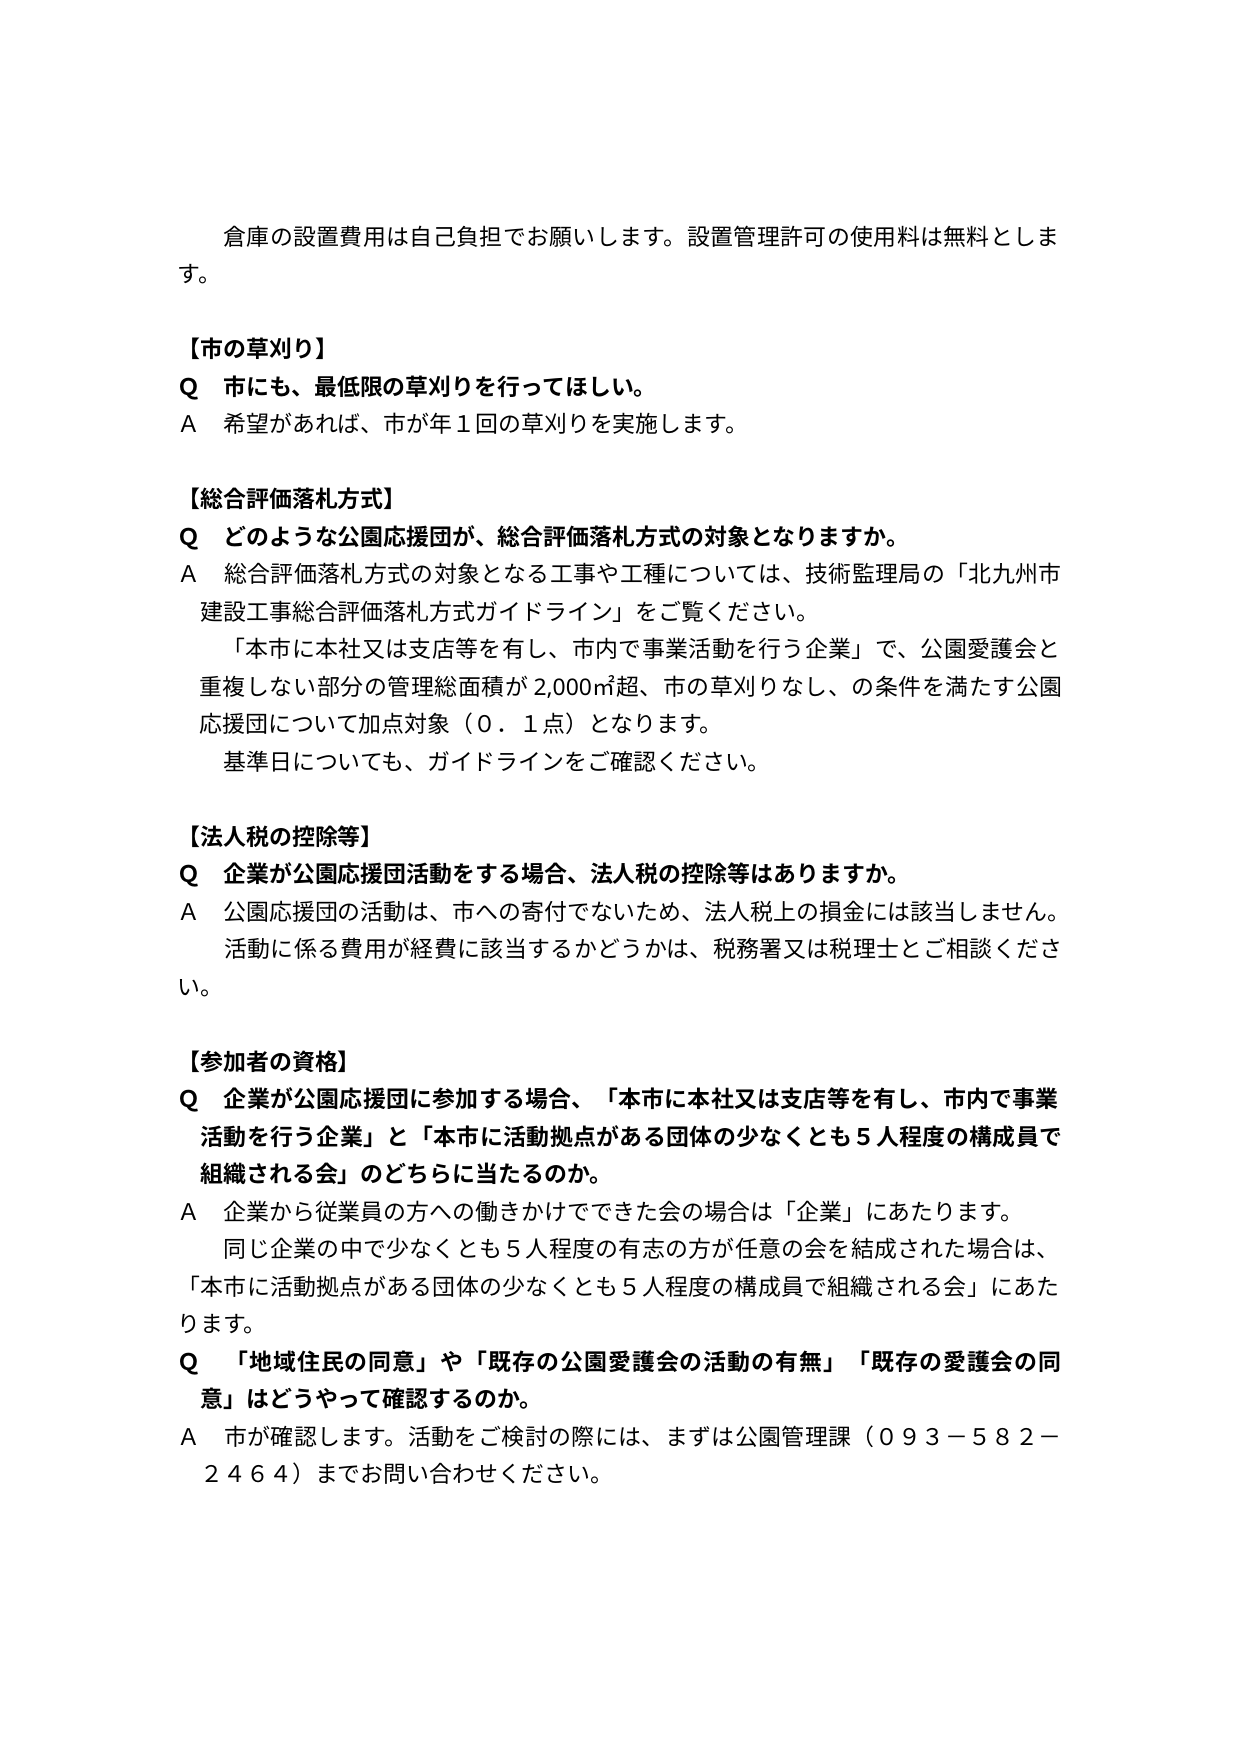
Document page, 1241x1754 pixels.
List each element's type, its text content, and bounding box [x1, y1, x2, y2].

text Ｑ どのような公園応援団が、総合評価落札方式の対象となりますか。 [177, 517, 1063, 554]
text 活動に係る費用が経費に該当するかどうかは、税務署又は税理士とご相談ください。 [177, 929, 1063, 1004]
text Ａ 希望があれば、市が年１回の草刈りを実施します。 [177, 404, 1063, 442]
text 【総合評価落札方式】 [177, 479, 1063, 517]
text Ｑ 市にも、最低限の草刈りを行ってほしい。 [177, 367, 1063, 404]
text 倉庫の設置費用は自己負担でお願いします。設置管理許可の使用料は無料とします。 [177, 217, 1063, 292]
text 【市の草刈り】 [177, 329, 1063, 367]
text Ｑ 企業が公園応援団に参加する場合、「本市に本社又は支店等を有し、市内で事業活動を行う企業」と「本市に活動拠点がある団体の少なくとも５人程度の構成員で組織される会」のどちらに当たるのか。 [177, 1079, 1063, 1192]
text Ａ 総合評価落札方式の対象となる工事や工種については、技術監理局の「北九州市建設工事総合評価落札方式ガイドライン」をご覧ください。 [177, 554, 1063, 629]
text Ａ 公園応援団の活動は、市への寄付でないため、法人税上の損金には該当しません。 [177, 892, 1063, 929]
text 同じ企業の中で少なくとも５人程度の有志の方が任意の会を結成された場合は、「本市に活動拠点がある団体の少なくとも５人程度の構成員で組織される会」にあたります。 [177, 1229, 1063, 1342]
text Ａ 企業から従業員の方への働きかけでできた会の場合は「企業」にあたります。 [177, 1192, 1063, 1229]
text 「本市に本社又は支店等を有し、市内で事業活動を行う企業」で、公園愛護会と重複しない部分の管理総面積が2,000㎡超、市の草刈りなし、の条件を満たす公園応援団について加点対象（０．１点）となります。 [199, 629, 1063, 742]
text Ａ 市が確認します。活動をご検討の際には、まずは公園管理課（０９３－５８２－２４６４）までお問い合わせください。 [177, 1417, 1063, 1492]
text 【参加者の資格】 [177, 1042, 1063, 1079]
text Ｑ 「地域住民の同意」や「既存の公園愛護会の活動の有無」「既存の愛護会の同意」はどうやって確認するのか。 [177, 1342, 1063, 1417]
text Ｑ 企業が公園応援団活動をする場合、法人税の控除等はありますか。 [177, 854, 1063, 892]
text 基準日についても、ガイドラインをご確認ください。 [177, 742, 1063, 779]
text 【法人税の控除等】 [177, 817, 1063, 854]
